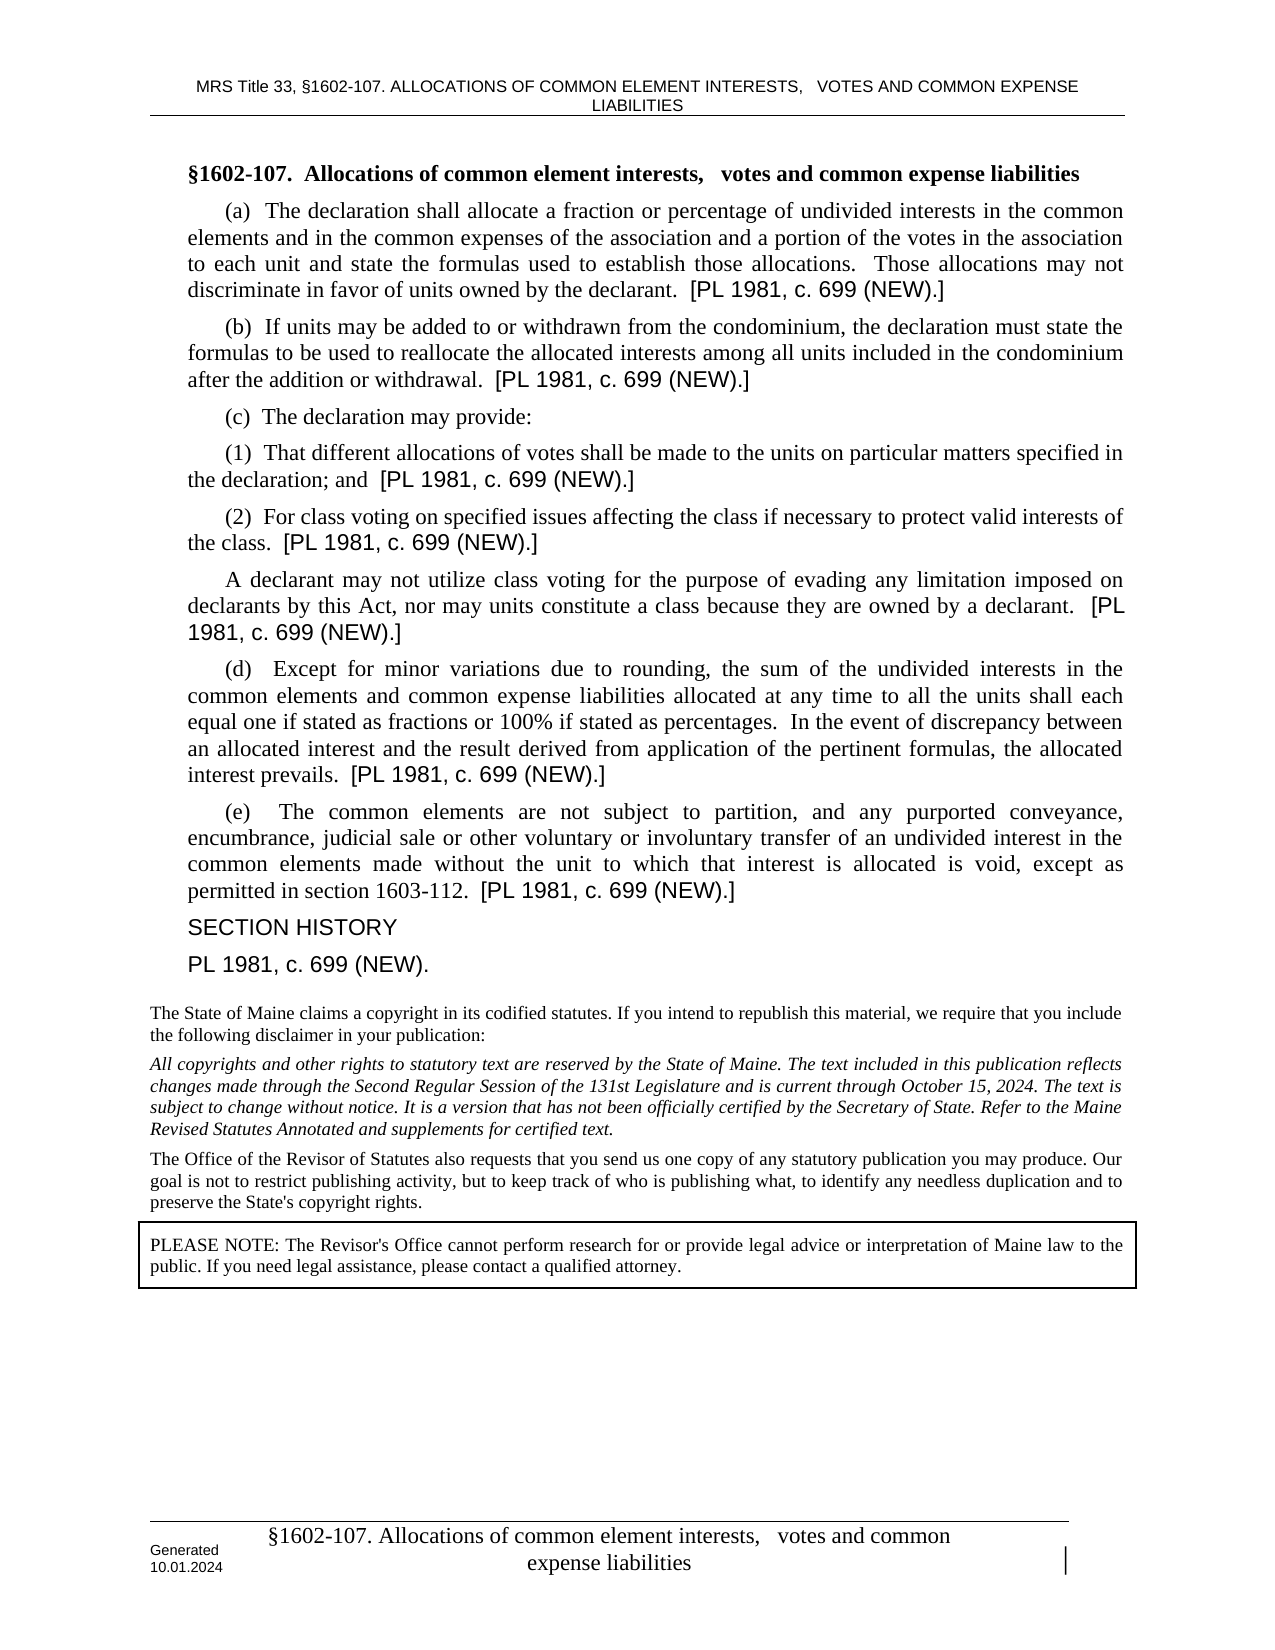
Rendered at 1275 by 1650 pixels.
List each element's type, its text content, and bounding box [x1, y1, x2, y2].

text PLEASE NOTE: The Revisor's Office cannot perform research for or provide legal advice or interpretation of Maine law to the public. If you need legal assistance, please contact a qualified attorney. [140, 1223, 1135, 1287]
text SECTION HISTORY [187, 914, 1125, 940]
text (1) That different allocations of votes shall be made to the units on particular matters specified in the declaration; and [PL 1981, c. 699 (NEW).] [187, 439, 1125, 492]
text The Office of the Revisor of Statutes also requests that you send us one copy of any statutory publication you may produce. Our goal is not to restrict publishing activity, but to keep track of who is publishing what, to identify any needless duplication and to preserve the State's copyright rights. [150, 1148, 1125, 1213]
text (2) For class voting on specified issues affecting the class if necessary to protect valid interests of the class. [PL 1981, c. 699 (NEW).] [187, 503, 1125, 556]
text The State of Maine claims a copyright in its codified statutes. If you intend to republish this material, we require that you include the following disclaimer in your publication: [150, 1002, 1125, 1045]
text §1602-107. Allocations of common element interests, votes and common expense liabilities [187, 160, 1125, 187]
text (a) The declaration shall allocate a fraction or percentage of undivided interests in the common elements and in the common expenses of the association and a portion of the votes in the association to each unit and state the formulas used to establish those allocations. Those allocations may not discriminate in favor of units owned by the declarant. [PL 1981, c. 699 (NEW).] [187, 197, 1125, 303]
text (e) The common elements are not subject to partition, and any purported conveyance, encumbrance, judicial sale or other voluntary or involuntary transfer of an undivided interest in the common elements made without the unit to which that interest is allocated is void, except as permitted in section 1603‑112. [PL 1981, c. 699 (NEW).] [187, 798, 1125, 903]
text (b) If units may be added to or withdrawn from the condominium, the declaration must state the formulas to be used to reallocate the allocated interests among all units included in the condominium after the addition or withdrawal. [PL 1981, c. 699 (NEW).] [187, 313, 1125, 392]
text PL 1981, c. 699 (NEW). [187, 951, 1125, 977]
text A declarant may not utilize class voting for the purpose of evading any limitation imposed on declarants by this Act, nor may units constitute a class because they are owned by a declarant. [PL 1981, c. 699 (NEW).] [187, 566, 1125, 645]
text (d) Except for minor variations due to rounding, the sum of the undivided interests in the common elements and common expense liabilities allocated at any time to all the units shall each equal one if stated as fractions or 100% if stated as percentages. In the event of discrepancy between an allocated interest and the result derived from application of the pertinent formulas, the allocated interest prevails. [PL 1981, c. 699 (NEW).] [187, 656, 1125, 787]
text All copyrights and other rights to statutory text are reserved by the State of Maine. The text included in this publication reflects changes made through the Second Regular Session of the 131st Legislature and is current through October 15, 2024 . The text is subject to change without notice. It is a version that has not been officially certified by the Secretary of State. Refer to the Maine Revised Statutes Annotated and supplements for certified text. [150, 1053, 1125, 1139]
text (c) The declaration may provide: [187, 403, 1125, 429]
